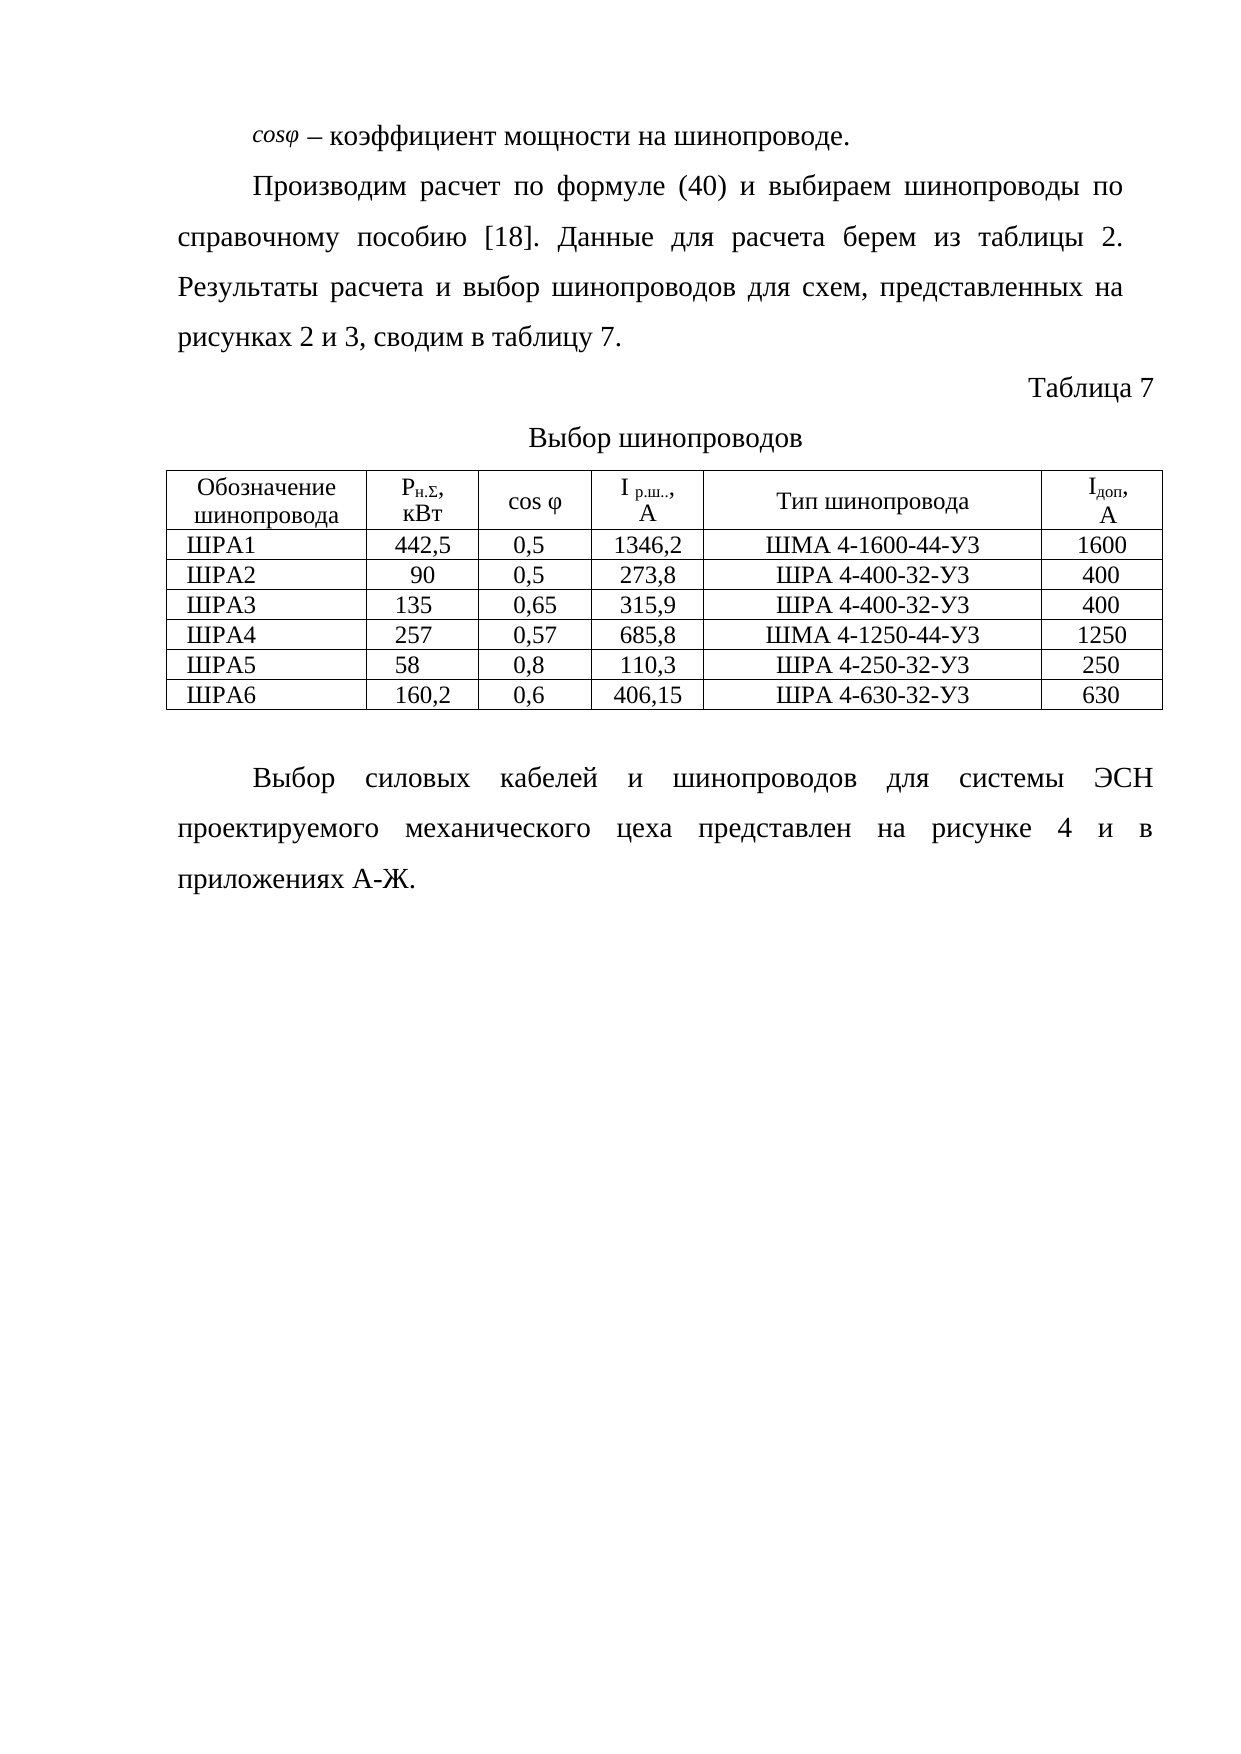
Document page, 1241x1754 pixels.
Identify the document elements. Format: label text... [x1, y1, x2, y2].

table_cell ШРА 4-400-32-У3 [704, 560, 1041, 589]
table_cell 90 [367, 560, 478, 589]
table_cell ШРА 4-400-32-У3 [704, 590, 1041, 619]
table_cell 400 [1042, 590, 1162, 619]
table_cell ШРА2 [167, 560, 366, 589]
table_cell ШРА 4-630-32-У3 [704, 680, 1041, 709]
table_cell ШРА4 [167, 620, 366, 649]
table_header Обозначение шинопровода [167, 471, 366, 529]
table_cell 1250 [1042, 620, 1162, 649]
table_cell 685,8 [592, 620, 703, 649]
table_cell 400 [1042, 560, 1162, 589]
table_header сos φ [479, 471, 591, 529]
table_cell ШРА1 [167, 530, 366, 559]
table_cell 0,6 [479, 680, 591, 709]
text Выбор шинопроводов [177, 420, 1154, 453]
table_header I р.ш.., А [592, 471, 703, 529]
table_cell 58 [367, 650, 478, 679]
text Производим расчет по формуле (40) и выбираем шинопроводы по справочному пособию [18]. Данные для расчета берем из таблицы 2. Результаты расчета и выбор шинопроводов для схем, представленных на рисунках 2 и 3, сводим в таблицу 7. [177, 168, 1124, 353]
text Таблица 7 [177, 370, 1154, 403]
table_cell 0,5 [479, 560, 591, 589]
text – коэффициент мощности на шинопроводе. [177, 118, 1154, 152]
table_cell 135 [367, 590, 478, 619]
table_cell ШМА 4-1600-44-У3 [704, 530, 1041, 559]
table_cell ШРА5 [167, 650, 366, 679]
table_cell 160,2 [367, 680, 478, 709]
table_cell 273,8 [592, 560, 703, 589]
table_cell 257 [367, 620, 478, 649]
table_cell 250 [1042, 650, 1162, 679]
table_cell 1600 [1042, 530, 1162, 559]
table_cell 110,3 [592, 650, 703, 679]
table_cell 0,5 [479, 530, 591, 559]
table_cell 315,9 [592, 590, 703, 619]
text Выбор силовых кабелей и шинопроводов для системы ЭСН проектируемого механического цеха представлен на рисунке 4 и в приложениях А-Ж. [177, 760, 1154, 894]
table_cell 442,5 [367, 530, 478, 559]
table_cell 0,65 [479, 590, 591, 619]
table_cell 0,8 [479, 650, 591, 679]
table_cell 0,57 [479, 620, 591, 649]
table_cell ШРА3 [167, 590, 366, 619]
table_cell ШРА 4-250-32-У3 [704, 650, 1041, 679]
table_cell ШРА6 [167, 680, 366, 709]
table_header Тип шинопровода [704, 471, 1041, 529]
table_header Рн.Σ, кВт [367, 471, 478, 529]
table_header Iдоп, А [1042, 471, 1162, 529]
table_cell 406,15 [592, 680, 703, 709]
table_cell 630 [1042, 680, 1162, 709]
table_cell ШМА 4-1250-44-У3 [704, 620, 1041, 649]
table_cell 1346,2 [592, 530, 703, 559]
